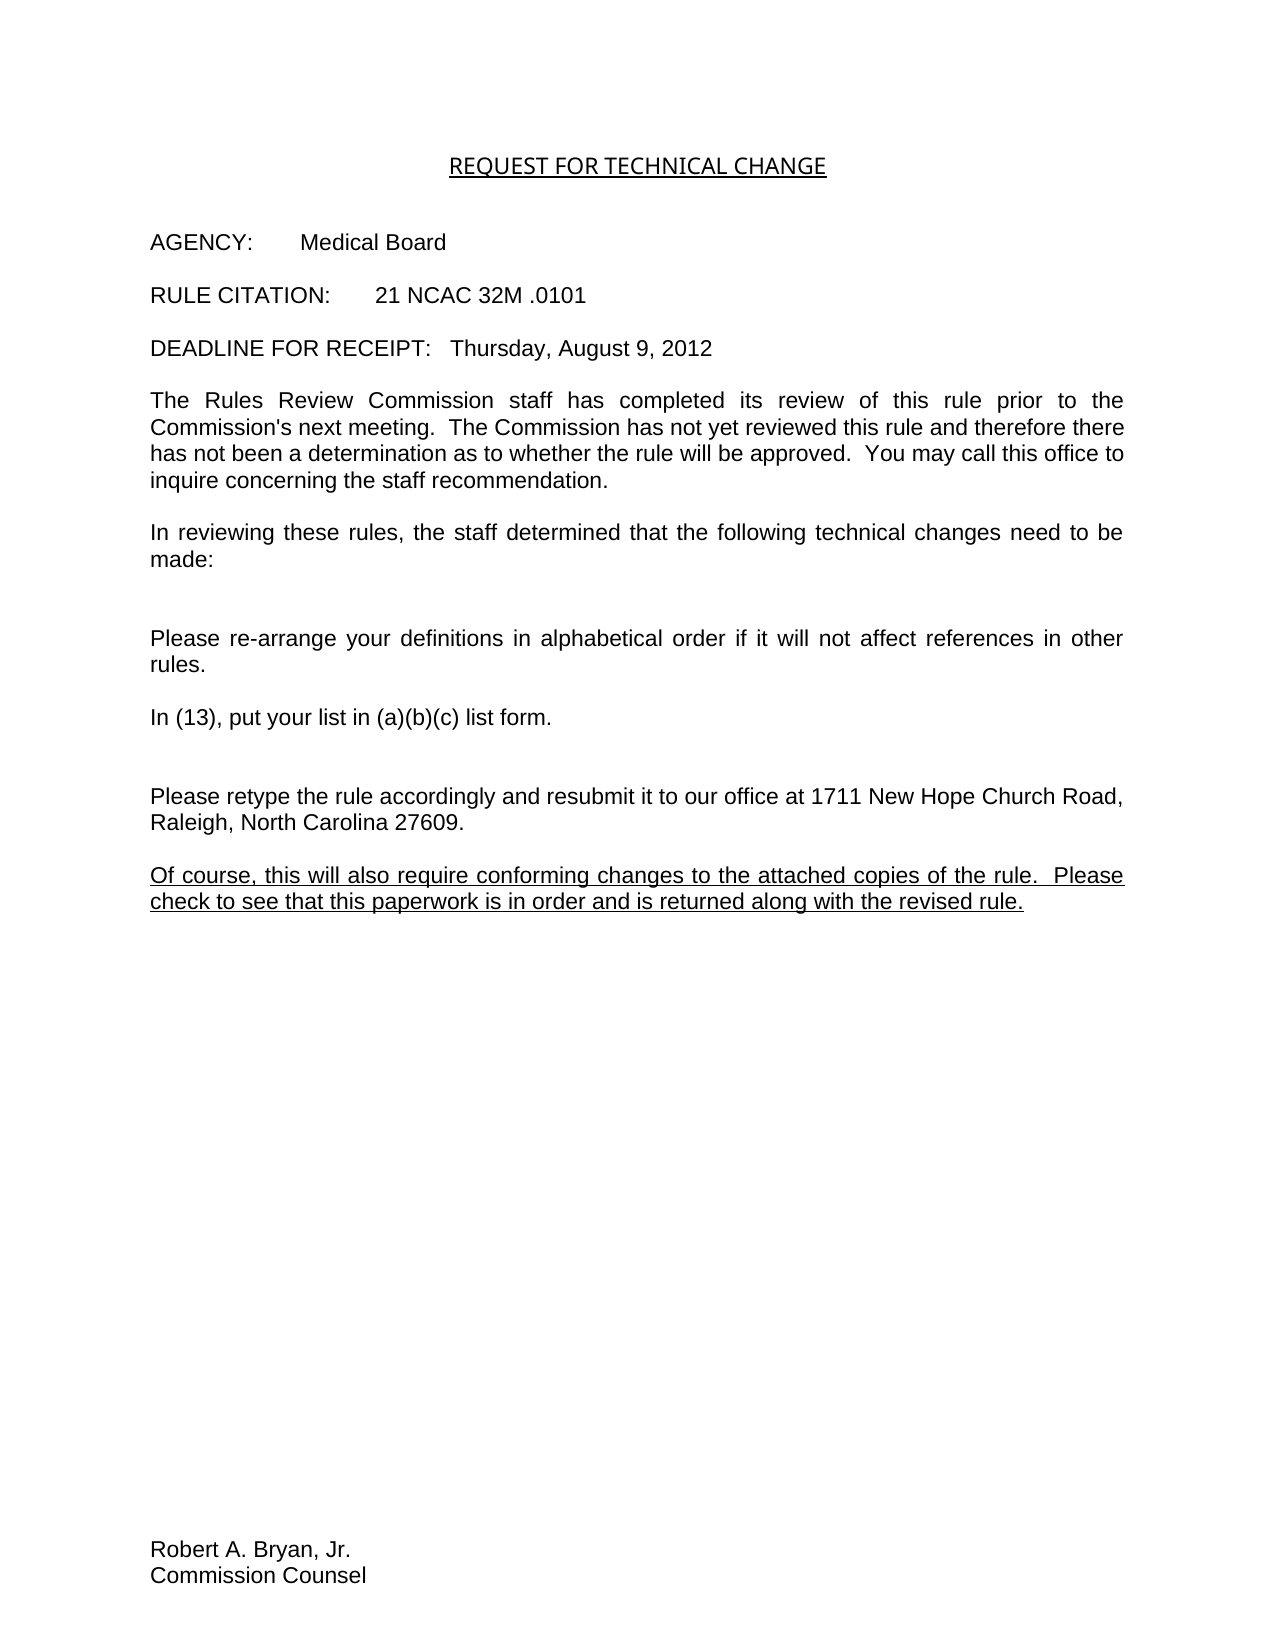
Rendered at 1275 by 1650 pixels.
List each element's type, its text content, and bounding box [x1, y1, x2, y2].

text Of course, this will also require conforming changes to the attached copies of the rule. Please check to see that this paperwork is in order and is returned along with the revised rule. [150, 886, 1125, 914]
text Of course, this will also require conforming changes to the attached copies of the rule. Please check to see that this paperwork is in order and is returned along with the revised rule. [150, 862, 1125, 885]
text AGENCY: Medical Board [150, 229, 1125, 256]
text In (13), put your list in (a)(b)(c) list form. [150, 704, 1125, 730]
text In reviewing these rules, the staff determined that the following technical changes need to be made: [150, 519, 1125, 572]
text The Rules Review Commission staff has completed its review of this rule prior to the Commission's next meeting. The Commission has not yet reviewed this rule and therefore there has not been a determination as to whether the rule will be approved. You may call this office to inquire concerning the staff recommendation. [150, 387, 1125, 493]
title REQUEST FOR TECHNICAL CHANGE [150, 150, 1125, 181]
text Please re-arrange your definitions in alphabetical order if it will not affect references in other rules. [150, 625, 1125, 677]
text Please retype the rule accordingly and resubmit it to our office at . [150, 783, 1125, 836]
text DEADLINE FOR RECEIPT: Thursday, August 9, 2012 [150, 335, 1125, 361]
text RULE CITATION: 21 NCAC 32M .0101 [150, 282, 1125, 308]
